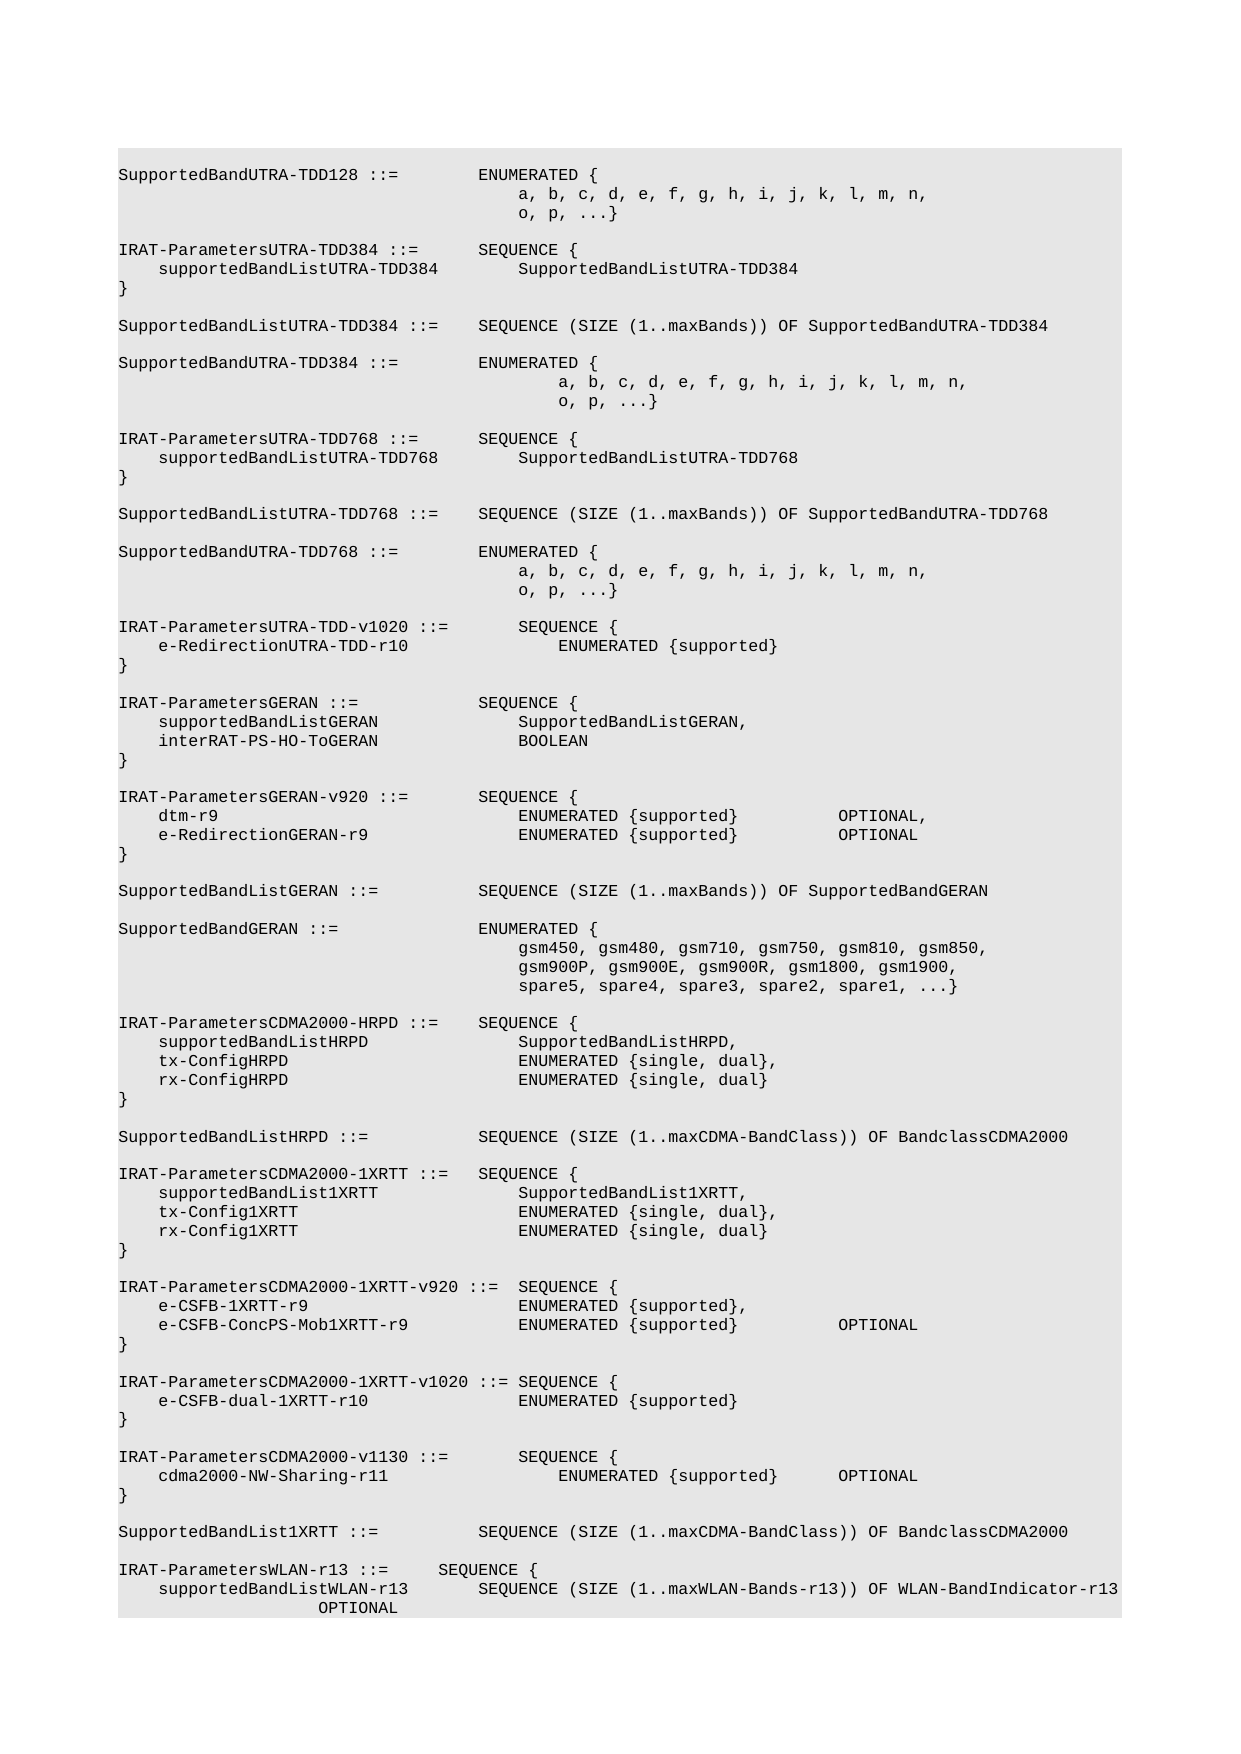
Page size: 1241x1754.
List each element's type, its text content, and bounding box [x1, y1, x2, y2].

text } [118, 1486, 1122, 1505]
text } [118, 751, 1122, 770]
text e-CSFB-dual-1XRTT-r10 ENUMERATED {supported} [118, 1392, 1122, 1411]
text tx-ConfigHRPD ENUMERATED {single, dual}, [118, 1053, 1122, 1072]
text IRAT-ParametersUTRA-TDD384 ::= SEQUENCE { [118, 242, 1122, 261]
text IRAT-ParametersGERAN-v920 ::= SEQUENCE { [118, 789, 1122, 808]
text SupportedBandGERAN ::= ENUMERATED { [118, 921, 1122, 939]
text } [118, 1411, 1122, 1430]
text SupportedBandUTRA-TDD768 ::= ENUMERATED { [118, 544, 1122, 562]
text dtm-r9 ENUMERATED {supported} OPTIONAL, [118, 808, 1122, 826]
text o, p, ...} [118, 581, 1122, 600]
text supportedBandListUTRA-TDD384 SupportedBandListUTRA-TDD384 [118, 261, 1122, 280]
text supportedBandList1XRTT SupportedBandList1XRTT, [118, 1185, 1122, 1203]
text } [118, 845, 1122, 864]
text tx-Config1XRTT ENUMERATED {single, dual}, [118, 1203, 1122, 1222]
text SupportedBandListHRPD ::= SEQUENCE (SIZE (1..maxCDMA-BandClass)) OF BandclassCDMA2000 [118, 1128, 1122, 1147]
text interRAT-PS-HO-ToGERAN BOOLEAN [118, 732, 1122, 751]
text } [118, 1090, 1122, 1109]
text e-CSFB-ConcPS-Mob1XRTT-r9 ENUMERATED {supported} OPTIONAL [118, 1317, 1122, 1336]
text } [118, 1336, 1122, 1354]
text spare5, spare4, spare3, spare2, spare1, ...} [118, 977, 1122, 996]
text supportedBandListHRPD SupportedBandListHRPD, [118, 1034, 1122, 1053]
text rx-ConfigHRPD ENUMERATED {single, dual} [118, 1072, 1122, 1090]
text IRAT-ParametersCDMA2000-1XRTT-v920 ::= SEQUENCE { [118, 1279, 1122, 1298]
text } [118, 468, 1122, 487]
text IRAT-ParametersCDMA2000-HRPD ::= SEQUENCE { [118, 1015, 1122, 1034]
text } [118, 280, 1122, 298]
text a, b, c, d, e, f, g, h, i, j, k, l, m, n, [118, 185, 1122, 204]
text SupportedBandListUTRA-TDD384 ::= SEQUENCE (SIZE (1..maxBands)) OF SupportedBandUTRA-TDD384 [118, 317, 1122, 336]
text o, p, ...} [118, 204, 1122, 223]
text cdma2000-NW-Sharing-r11 ENUMERATED {supported} OPTIONAL [118, 1467, 1122, 1486]
text } [118, 1241, 1122, 1260]
text e-RedirectionUTRA-TDD-r10 ENUMERATED {supported} [118, 638, 1122, 657]
text supportedBandListGERAN SupportedBandListGERAN, [118, 713, 1122, 732]
text IRAT-ParametersCDMA2000-v1130 ::= SEQUENCE { [118, 1449, 1122, 1467]
text IRAT-ParametersCDMA2000-1XRTT-v1020 ::= SEQUENCE { [118, 1373, 1122, 1392]
text IRAT-ParametersWLAN-r13 ::= SEQUENCE { [118, 1562, 1122, 1581]
text rx-Config1XRTT ENUMERATED {single, dual} [118, 1222, 1122, 1241]
text gsm450, gsm480, gsm710, gsm750, gsm810, gsm850, [118, 939, 1122, 958]
text SupportedBandUTRA-TDD128 ::= ENUMERATED { [118, 167, 1122, 185]
text supportedBandListWLAN-r13 SEQUENCE (SIZE (1..maxWLAN-Bands-r13)) OF WLAN-BandIndicator-r13 OPTIONAL [118, 1581, 1122, 1618]
text SupportedBandListUTRA-TDD768 ::= SEQUENCE (SIZE (1..maxBands)) OF SupportedBandUTRA-TDD768 [118, 506, 1122, 525]
text o, p, ...} [118, 393, 1122, 412]
text e-RedirectionGERAN-r9 ENUMERATED {supported} OPTIONAL [118, 826, 1122, 845]
text e-CSFB-1XRTT-r9 ENUMERATED {supported}, [118, 1298, 1122, 1317]
text supportedBandListUTRA-TDD768 SupportedBandListUTRA-TDD768 [118, 449, 1122, 468]
text SupportedBandUTRA-TDD384 ::= ENUMERATED { [118, 355, 1122, 374]
text SupportedBandListGERAN ::= SEQUENCE (SIZE (1..maxBands)) OF SupportedBandGERAN [118, 883, 1122, 902]
text IRAT-ParametersUTRA-TDD768 ::= SEQUENCE { [118, 431, 1122, 449]
text a, b, c, d, e, f, g, h, i, j, k, l, m, n, [118, 374, 1122, 393]
text gsm900P, gsm900E, gsm900R, gsm1800, gsm1900, [118, 958, 1122, 977]
text SupportedBandList1XRTT ::= SEQUENCE (SIZE (1..maxCDMA-BandClass)) OF BandclassCDMA2000 [118, 1524, 1122, 1543]
text } [118, 657, 1122, 676]
text a, b, c, d, e, f, g, h, i, j, k, l, m, n, [118, 562, 1122, 581]
text IRAT-ParametersCDMA2000-1XRTT ::= SEQUENCE { [118, 1166, 1122, 1185]
text IRAT-ParametersGERAN ::= SEQUENCE { [118, 694, 1122, 713]
text IRAT-ParametersUTRA-TDD-v1020 ::= SEQUENCE { [118, 619, 1122, 638]
